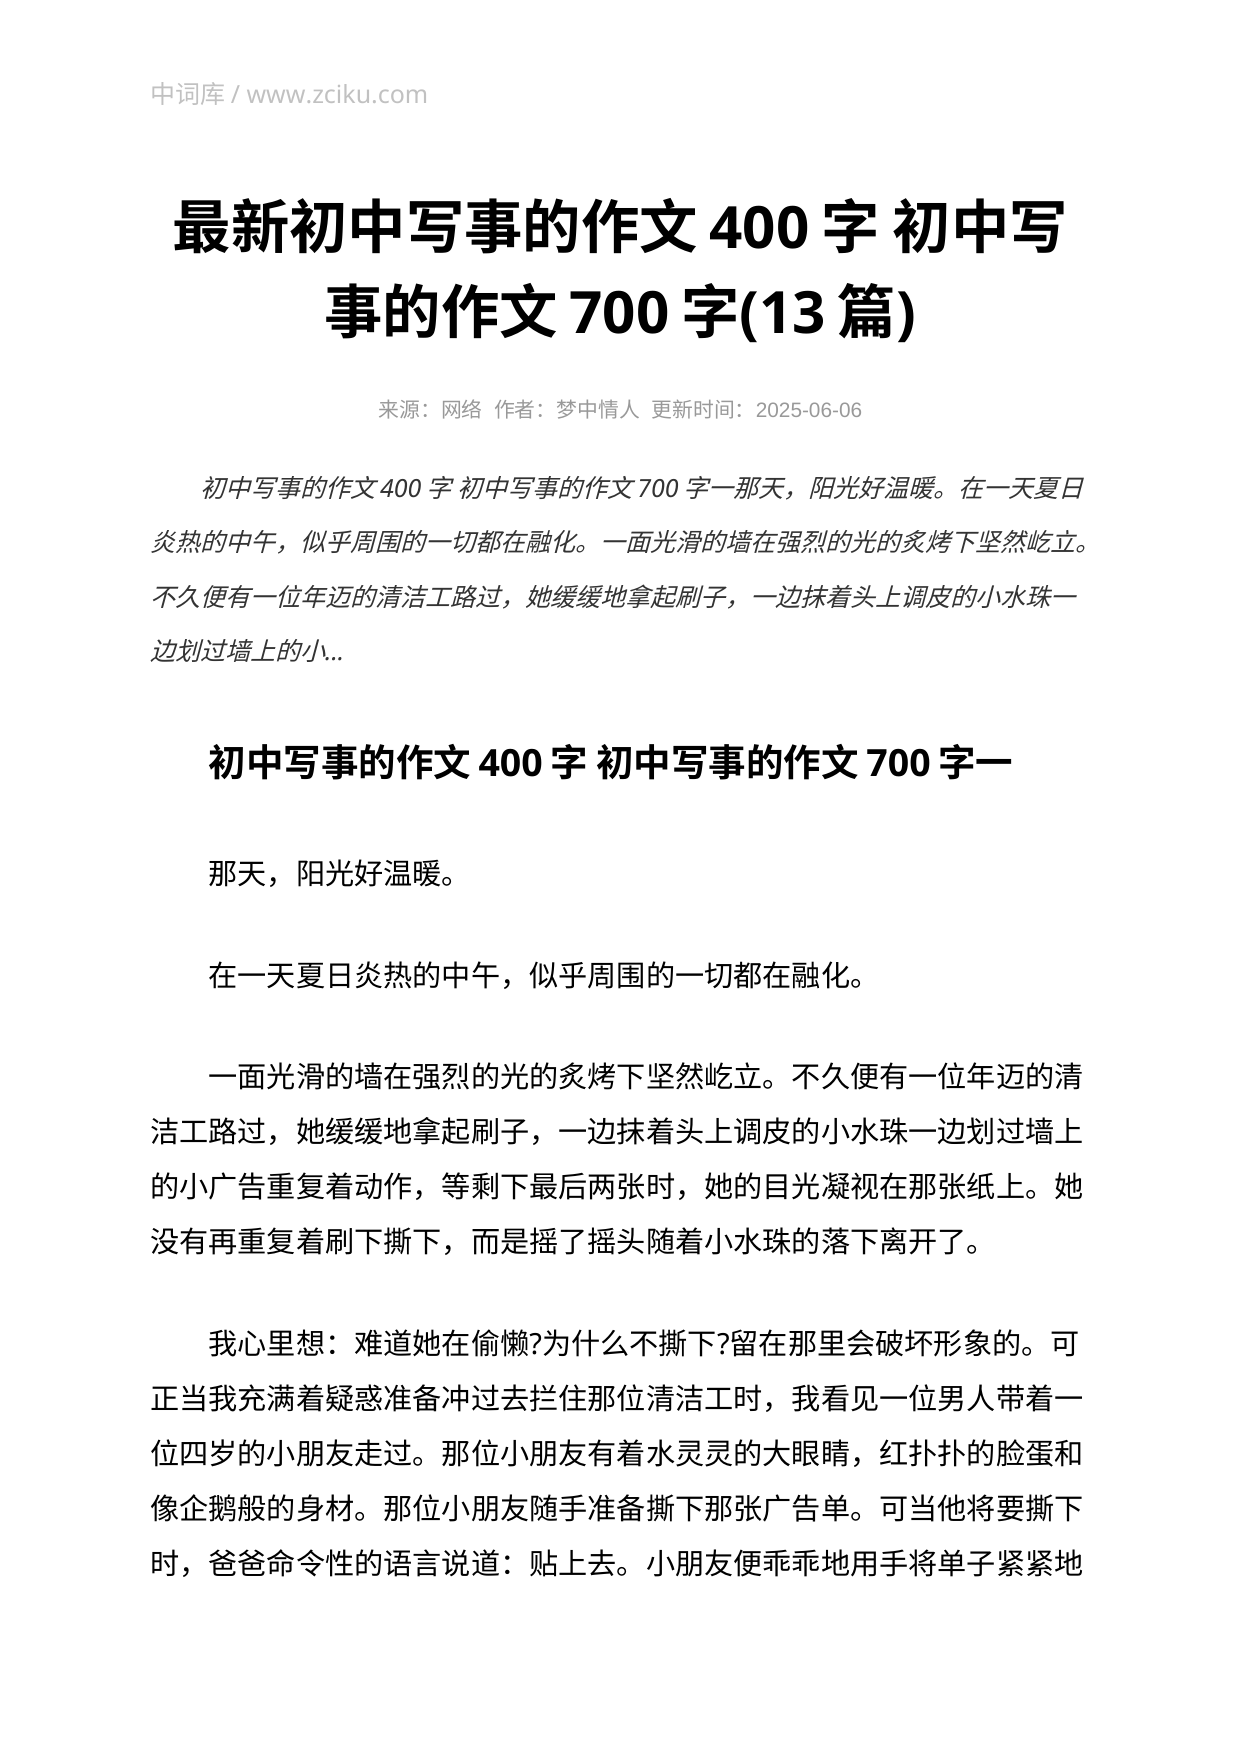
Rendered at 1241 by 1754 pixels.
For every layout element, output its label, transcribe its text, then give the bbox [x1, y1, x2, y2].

text 初中写事的作文400字 初中写事的作文700字一那天，阳光好温暖。在一天夏日炎热的中午，似乎周围的一切都在融化。一面光滑的墙在强烈的光的炙烤下坚然屹立。不久便有一位年迈的清洁工路过，她缓缓地拿起刷子，一边抹着头上调皮的小水珠一边划过墙上的小... [150, 468, 1090, 668]
text 初中写事的作文400字 初中写事的作文700字一 [150, 733, 1090, 787]
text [150, 1321, 1090, 1582]
text 来源：网络 作者：梦中情人 更新时间：2025-06-06 [150, 398, 1090, 422]
text 那天，阳光好温暖。 [150, 851, 1090, 893]
text 在一天夏日炎热的中午，似乎周围的一切都在融化。 [150, 952, 1090, 994]
subtitle 最新初中写事的作文400字 初中写事的作文700字(13篇) [150, 181, 1090, 351]
text 一面光滑的墙在强烈的光的炙烤下坚然屹立。不久便有一位年迈的清洁工路过，她缓缓地拿起刷子，一边抹着头上调皮的小水珠一边划过墙上的小广告重复着动作，等剩下最后两张时，她的目光凝视在那张纸上。她没有再重复着刷下撕下，而是摇了摇头随着小水珠的落下离开了。 [150, 1054, 1090, 1261]
